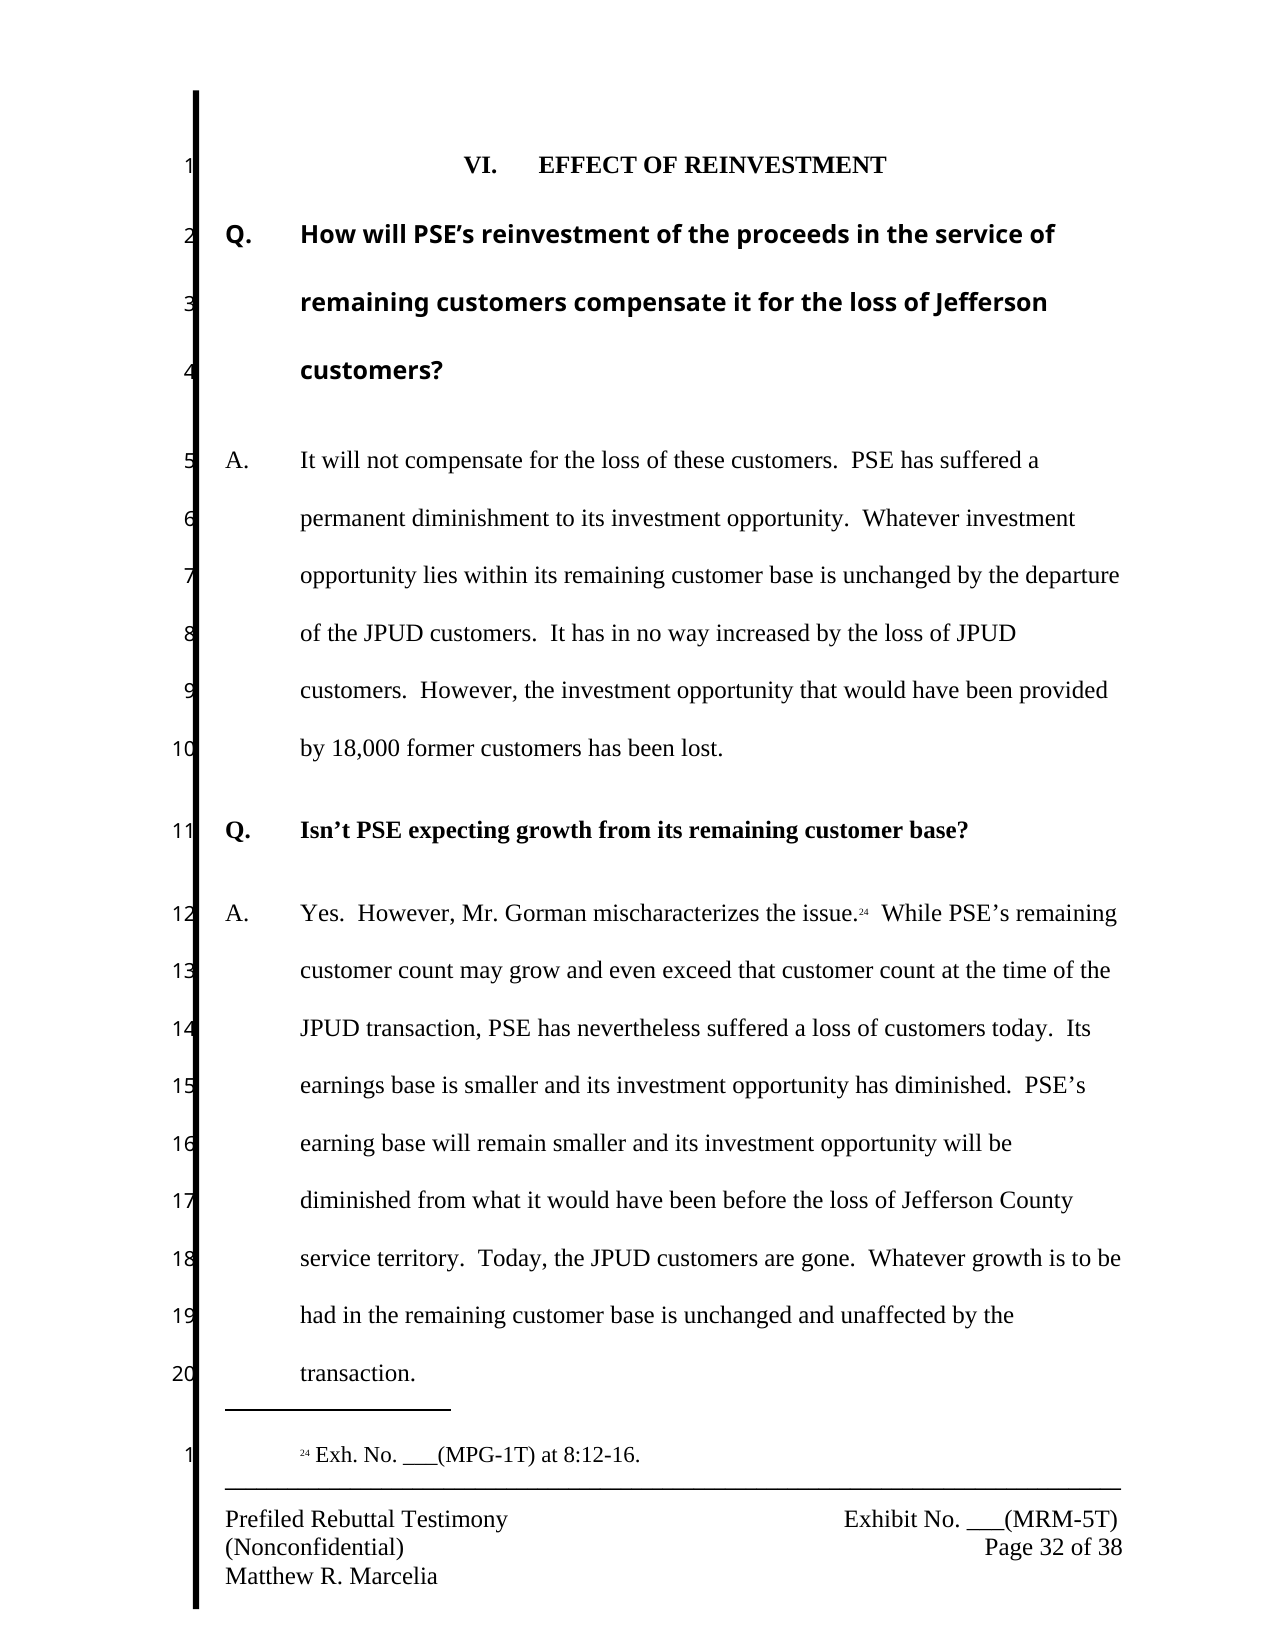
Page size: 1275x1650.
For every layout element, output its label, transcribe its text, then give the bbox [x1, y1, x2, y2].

text A. Yes. However, Mr. Gorman mischaracterizes the issue. While PSE’s remaining customer count may grow and even exceed that customer count at the time of the JPUD transaction, PSE has nevertheless suffered a loss of customers today. Its earnings base is smaller and its investment opportunity has diminished. PSE’s earning base will remain smaller and its investment opportunity will be diminished from what it would have been before the loss of Jefferson County service territory. Today, the JPUD customers are gone. Whatever growth is to be had in the remaining customer base is unchanged and unaffected by the transaction. [225, 898, 1125, 1387]
subtitle VI. EFFECT OF REINVESTMENT [300, 150, 1050, 179]
text A. It will not compensate for the loss of these customers. PSE has suffered a permanent diminishment to its investment opportunity. Whatever investment opportunity lies within its remaining customer base is unchanged by the departure of the JPUD customers. It has in no way increased by the loss of JPUD customers. However, the investment opportunity that would have been provided by 18,000 former customers has been lost. [225, 446, 1125, 762]
text Q. Isn’t PSE expecting growth from its remaining customer base? [225, 816, 1125, 844]
text Q. How will PSE’s reinvestment of the proceeds in the service of remaining customers compensate it for the loss of Jefferson customers? [225, 216, 1125, 387]
